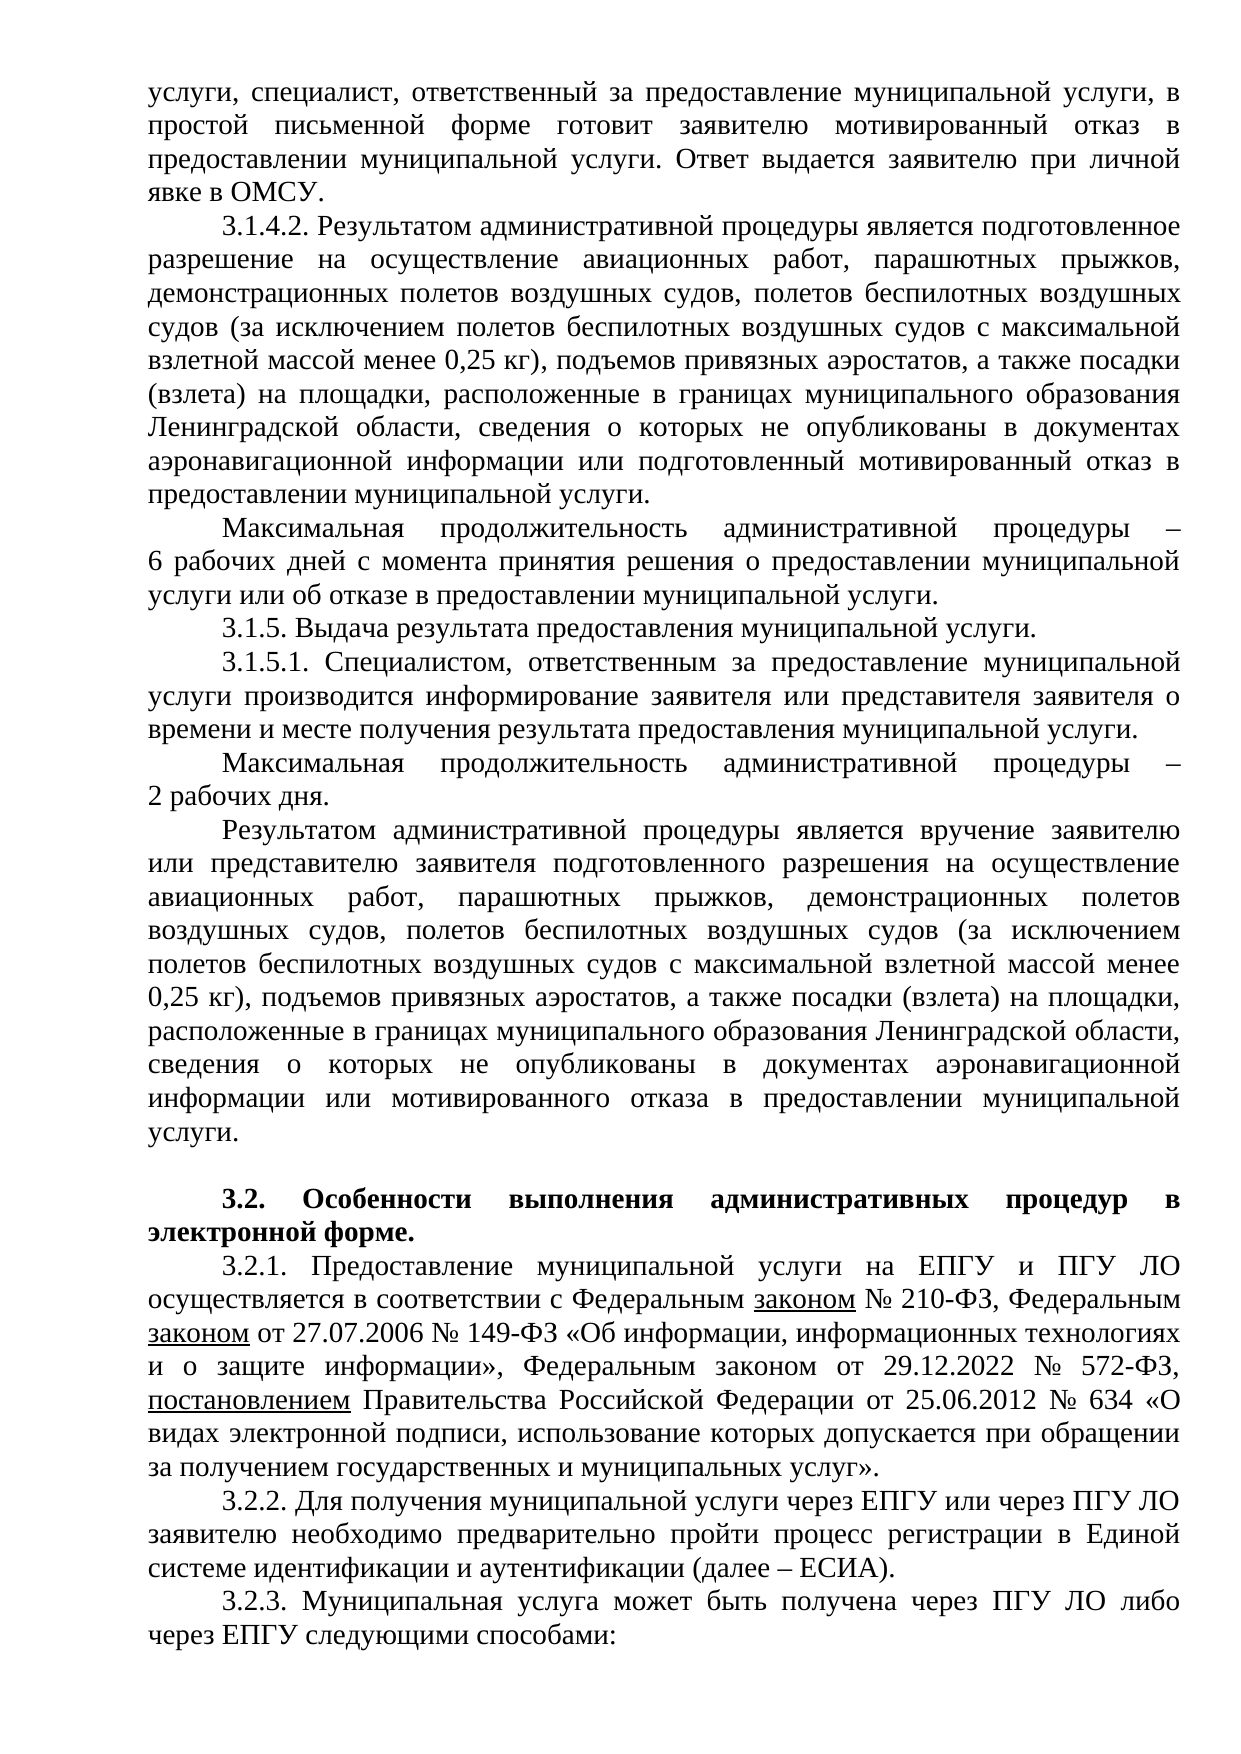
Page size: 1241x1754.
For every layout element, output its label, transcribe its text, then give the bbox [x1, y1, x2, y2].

text 3.1.4.2. Результатом административной процедуры является подготовленное разрешение на осуществление авиационных работ, парашютных прыжков, демонстрационных полетов воздушных судов, полетов беспилотных воздушных судов (за исключением полетов беспилотных воздушных судов с максимальной взлетной массой менее 0,25 кг), подъемов привязных аэростатов, а также посадки (взлета) на площадки, расположенные в границах муниципального образования Ленинградской области, сведения о которых не опубликованы в документах аэронавигационной информации или подготовленный мотивированный отказ в предоставлении муниципальной услуги. [148, 208, 1181, 510]
text Результатом административной процедуры является вручение заявителю или представителю заявителя подготовленного разрешения на осуществление авиационных работ, парашютных прыжков, демонстрационных полетов воздушных судов, полетов беспилотных воздушных судов (за исключением полетов беспилотных воздушных судов с максимальной взлетной массой менее 0,25 кг), подъемов привязных аэростатов, а также посадки (взлета) на площадки, расположенные в границах муниципального образования Ленинградской области, сведения о которых не опубликованы в документах аэронавигационной информации или мотивированного отказа в предоставлении муниципальной услуги. [148, 812, 1181, 1147]
text 3.2.2. Для получения муниципальной услуги через ЕПГУ или через ПГУ ЛО заявителю необходимо предварительно пройти процесс регистрации в Единой системе идентификации и аутентификации (далее – ЕСИА). [148, 1483, 1181, 1583]
text 3.1.5.1. Специалистом, ответственным за предоставление муниципальной услуги производится информирование заявителя или представителя заявителя о времени и месте получения результата предоставления муниципальной услуги. [148, 644, 1181, 745]
text 3.2.1. Предоставление муниципальной услуги на ЕПГУ и ПГУ ЛО осуществляется в соответствии с Федеральным законом № 210-ФЗ, Федеральным законом от 27.07.2006 № 149-ФЗ «Об информации, информационных технологиях и о защите информации», Федеральным законом от 29.12.2022 № 572-ФЗ, постановлением Правительства Российской Федерации от 25.06.2012 № 634 «О видах электронной подписи, использование которых допускается при обращении за получением государственных и муниципальных услуг». [148, 1248, 1181, 1483]
text Максимальная продолжительность административной процедуры – 6 рабочих дней с момента принятия решения о предоставлении муниципальной услуги или об отказе в предоставлении муниципальной услуги. [148, 510, 1181, 611]
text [148, 74, 1181, 208]
text 3.2. Особенности выполнения административных процедур в электронной форме. [148, 1181, 1181, 1248]
text 3.1.5. Выдача результата предоставления муниципальной услуги. [148, 611, 1181, 644]
text 3.2.3. Муниципальная услуга может быть получена через ПГУ ЛО либо через ЕПГУ следующими способами: [148, 1583, 1181, 1650]
text Максимальная продолжительность административной процедуры – 2 рабочих дня. [148, 745, 1181, 812]
